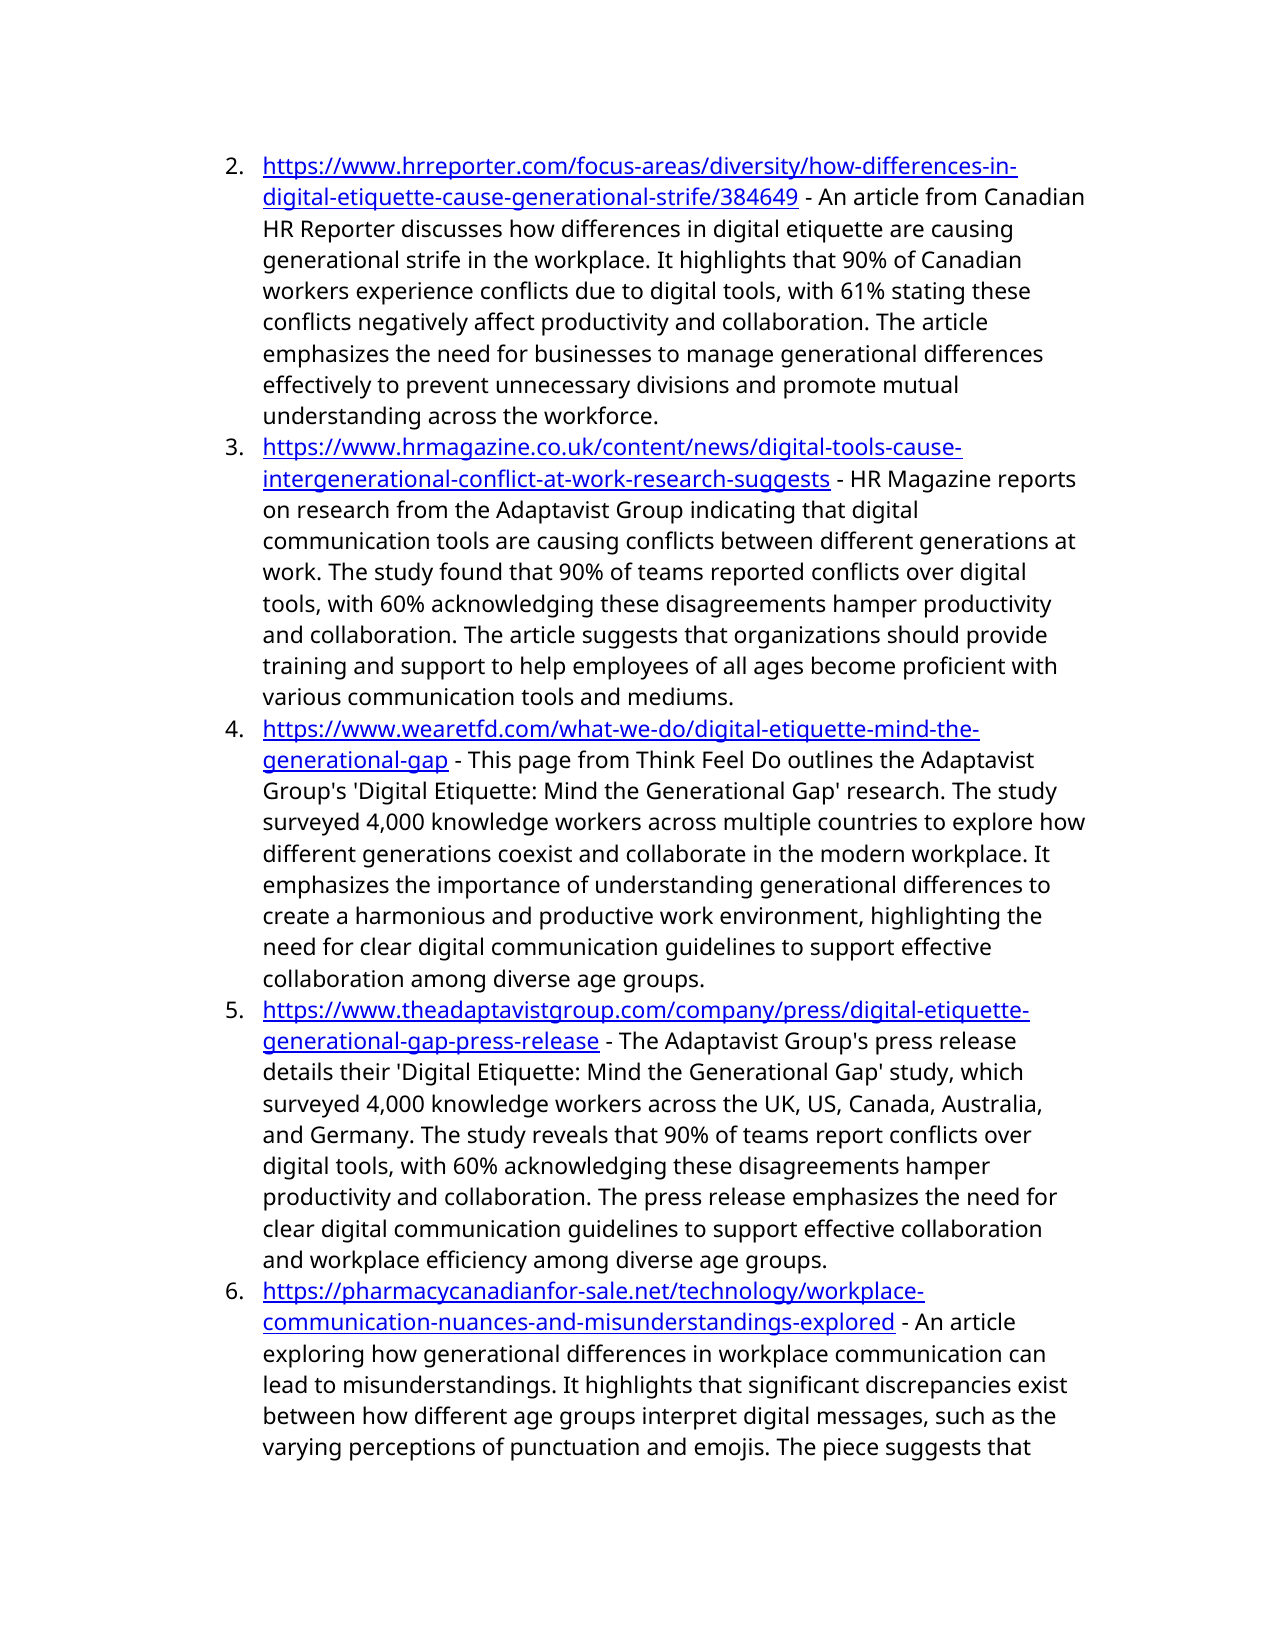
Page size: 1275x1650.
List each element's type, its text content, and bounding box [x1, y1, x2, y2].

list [225, 1275, 1087, 1462]
list https://www.theadaptavistgroup.com/company/press/digital-etiquette-generational-gap-press-release - The Adaptavist Group's press release details their 'Digital Etiquette: Mind the Generational Gap' study, which surveyed 4,000 knowledge workers across the UK, US, Canada, Australia, and Germany. The study reveals that 90% of teams report conflicts over digital tools, with 60% acknowledging these disagreements hamper productivity and collaboration. The press release emphasizes the need for clear digital communication guidelines to support effective collaboration and workplace efficiency among diverse age groups. [225, 994, 1087, 1275]
list https://www.hrmagazine.co.uk/content/news/digital-tools-cause-intergenerational-conflict-at-work-research-suggests - HR Magazine reports on research from the Adaptavist Group indicating that digital communication tools are causing conflicts between different generations at work. The study found that 90% of teams reported conflicts over digital tools, with 60% acknowledging these disagreements hamper productivity and collaboration. The article suggests that organizations should provide training and support to help employees of all ages become proficient with various communication tools and mediums. [225, 431, 1087, 712]
list https://www.wearetfd.com/what-we-do/digital-etiquette-mind-the-generational-gap - This page from Think Feel Do outlines the Adaptavist Group's 'Digital Etiquette: Mind the Generational Gap' research. The study surveyed 4,000 knowledge workers across multiple countries to explore how different generations coexist and collaborate in the modern workplace. It emphasizes the importance of understanding generational differences to create a harmonious and productive work environment, highlighting the need for clear digital communication guidelines to support effective collaboration among diverse age groups. [225, 712, 1087, 994]
list https://www.hrreporter.com/focus-areas/diversity/how-differences-in-digital-etiquette-cause-generational-strife/384649 - An article from Canadian HR Reporter discusses how differences in digital etiquette are causing generational strife in the workplace. It highlights that 90% of Canadian workers experience conflicts due to digital tools, with 61% stating these conflicts negatively affect productivity and collaboration. The article emphasizes the need for businesses to manage generational differences effectively to prevent unnecessary divisions and promote mutual understanding across the workforce. [225, 150, 1087, 431]
